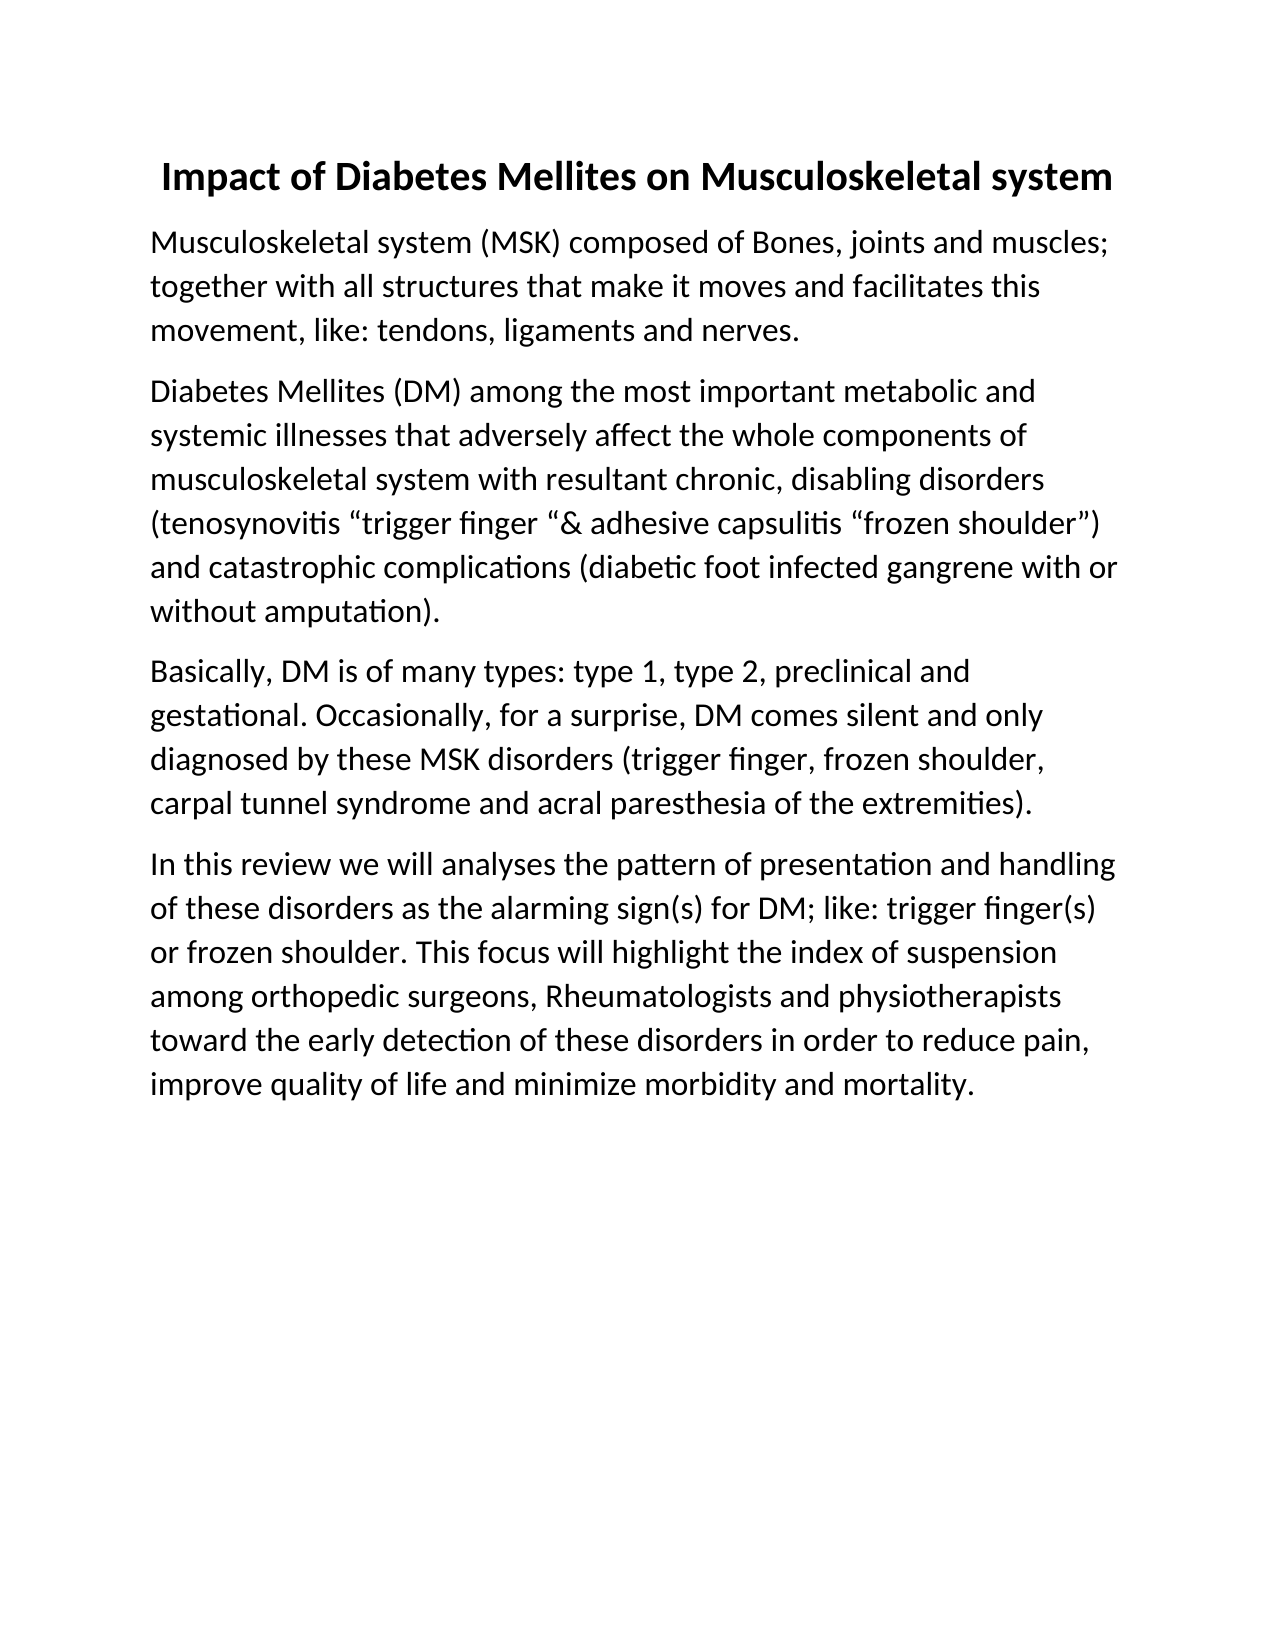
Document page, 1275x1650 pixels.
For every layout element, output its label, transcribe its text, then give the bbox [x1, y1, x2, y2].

text Impact of Diabetes Mellites on Musculoskeletal system [150, 150, 1125, 201]
text Basically, DM is of many types: type 1, type 2, preclinical and gestational. Occasionally, for a surprise, DM comes silent and only diagnosed by these MSK disorders (trigger finger, frozen shoulder, carpal tunnel syndrome and acral paresthesia of the extremities). [150, 651, 1125, 823]
text In this review we will analyses the pattern of presentation and handling of these disorders as the alarming sign(s) for DM; like: trigger finger(s) or frozen shoulder. This focus will highlight the index of suspension among orthopedic surgeons, Rheumatologists and physiotherapists toward the early detection of these disorders in order to reduce pain, improve quality of life and minimize morbidity and mortality. [150, 843, 1125, 1103]
text Musculoskeletal system (MSK) composed of Bones, joints and muscles; together with all structures that make it moves and facilitates this movement, like: tendons, ligaments and nerves. [150, 222, 1125, 350]
text Diabetes Mellites (DM) among the most important metabolic and systemic illnesses that adversely affect the whole components of musculoskeletal system with resultant chronic, disabling disorders (tenosynovitis “trigger finger “& adhesive capsulitis “frozen shoulder”) and catastrophic complications (diabetic foot infected gangrene with or without amputation). [150, 370, 1125, 631]
